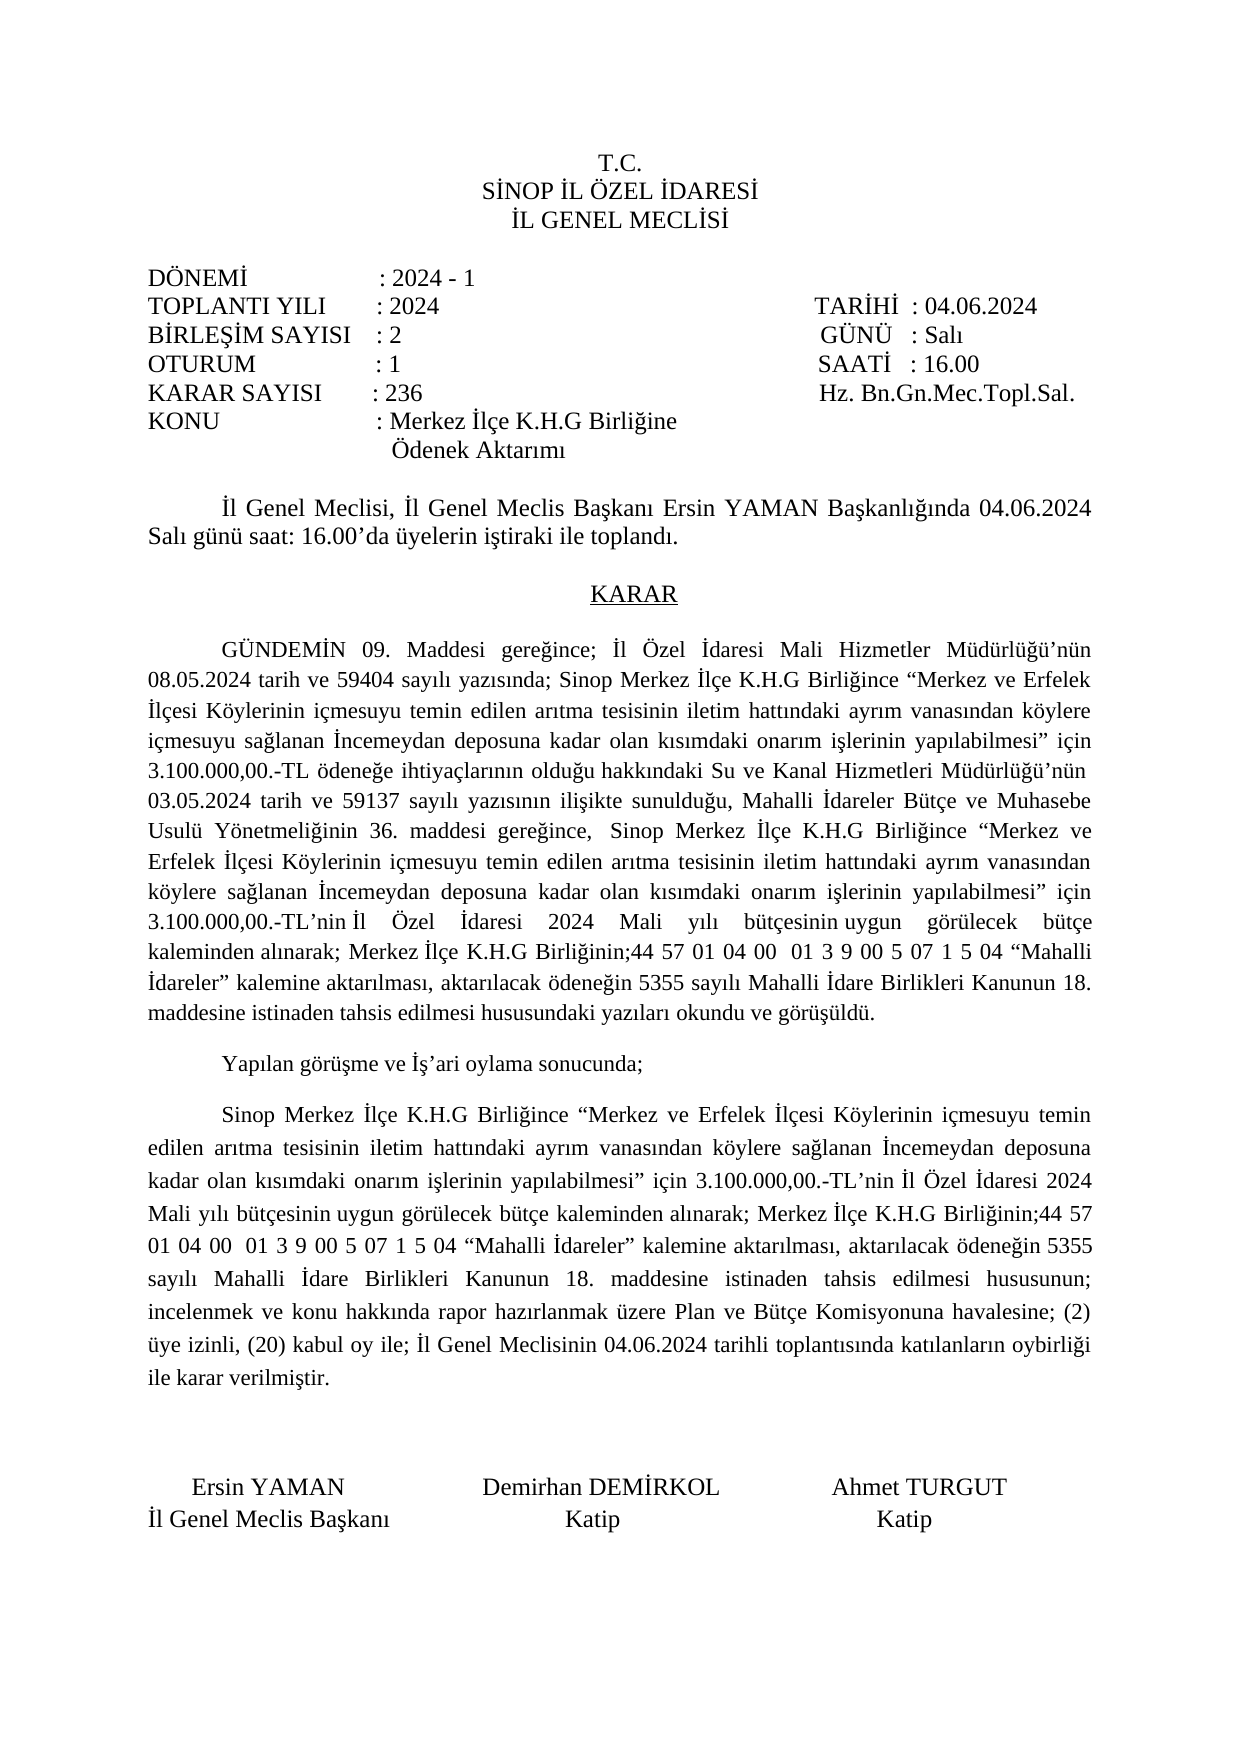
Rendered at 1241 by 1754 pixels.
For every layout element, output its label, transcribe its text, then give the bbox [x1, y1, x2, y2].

text OTURUM : 1 SAATİ : 16.00 [148, 349, 1093, 378]
text Yapılan görüşme ve İş’ari oylama sonucunda; [148, 1050, 1093, 1076]
text KARAR [516, 579, 1093, 608]
text SİNOP İL ÖZEL İDARESİ [148, 176, 1093, 205]
text GÜNDEMİN 09. Maddesi gereğince; İl Özel İdaresi Mali Hizmetler Müdürlüğü’nün 08.05.2024 tarih ve 59404 sayılı yazısında; Sinop Merkez İlçe K.H.G Birliğince “Merkez ve Erfelek İlçesi Köylerinin içmesuyu temin edilen arıtma tesisinin iletim hattındaki ayrım vanasından köylere içmesuyu sağlanan İncemeydan deposuna kadar olan kısımdaki onarım işlerinin yapılabilmesi” için 3.100.000,00.-TL ödeneğe ihtiyaçlarının olduğu hakkındaki Su ve Kanal Hizmetleri Müdürlüğü’nün 03.05.2024 tarih ve 59137 sayılı yazısının ilişikte sunulduğu, Mahalli İdareler Bütçe ve Muhasebe Usulü Yönetmeliğinin 36. maddesi gereğince, Sinop Merkez İlçe K.H.G Birliğince “Merkez ve Erfelek İlçesi Köylerinin içmesuyu temin edilen arıtma tesisinin iletim hattındaki ayrım vanasından köylere sağlanan İncemeydan deposuna kadar olan kısımdaki onarım işlerinin yapılabilmesi” için 3.100.000,00.-TL’nin İl Özel İdaresi 2024 Mali yılı bütçesinin uygun görülecek bütçe kaleminden alınarak; Merkez İlçe K.H.G Birliğinin;44 57 01 04 00 01 3 9 00 5 07 1 5 04 “Mahalli İdareler” kalemine aktarılması, aktarılacak ödeneğin 5355 sayılı Mahalli İdare Birlikleri Kanunun 18. maddesine istinaden tahsis edilmesi hususundaki yazıları okundu ve görüşüldü. [148, 636, 1093, 1025]
text KONU : Merkez İlçe K.H.G Birliğine Ödenek Aktarımı [148, 406, 1093, 464]
text İl Genel Meclisi, İl Genel Meclis Başkanı Ersin YAMAN Başkanlığında 04.06.2024 Salı günü saat: 16.00’da üyelerin iştiraki ile toplandı. [148, 493, 1093, 550]
text Sinop Merkez İlçe K.H.G Birliğince “Merkez ve Erfelek İlçesi Köylerinin içmesuyu temin edilen arıtma tesisinin iletim hattındaki ayrım vanasından köylere sağlanan İncemeydan deposuna kadar olan kısımdaki onarım işlerinin yapılabilmesi” için 3.100.000,00.-TL’nin İl Özel İdaresi 2024 Mali yılı bütçesinin uygun görülecek bütçe kaleminden alınarak; Merkez İlçe K.H.G Birliğinin;44 57 01 04 00 01 3 9 00 5 07 1 5 04 “Mahalli İdareler” kalemine aktarılması, aktarılacak ödeneğin 5355 sayılı Mahalli İdare Birlikleri Kanunun 18. maddesine istinaden tahsis edilmesi hususunun; incelenmek ve konu hakkında rapor hazırlanmak üzere Plan ve Bütçe Komisyonuna havalesine; (2) üye izinli, (20) kabul oy ile; İl Genel Meclisinin 04.06.2024 tarihli toplantısında katılanların oybirliği ile karar verilmiştir. [148, 1101, 1093, 1391]
text BİRLEŞİM SAYISI : 2 GÜNÜ : Salı [148, 320, 1093, 349]
text KARAR SAYISI : 236 Hz. Bn.Gn.Mec.Topl.Sal. [148, 378, 1093, 406]
text DÖNEMİ : 2024 - 1 [148, 263, 1093, 291]
text TOPLANTI YILI : 2024 TARİHİ : 04.06.2024 [148, 291, 1093, 320]
text İL GENEL MECLİSİ [148, 205, 1093, 234]
text T.C. [148, 148, 1093, 176]
text Ersin YAMAN Demirhan DEMİRKOL Ahmet TURGUT İl Genel Meclis Başkanı Katip Katip [148, 1472, 1093, 1533]
